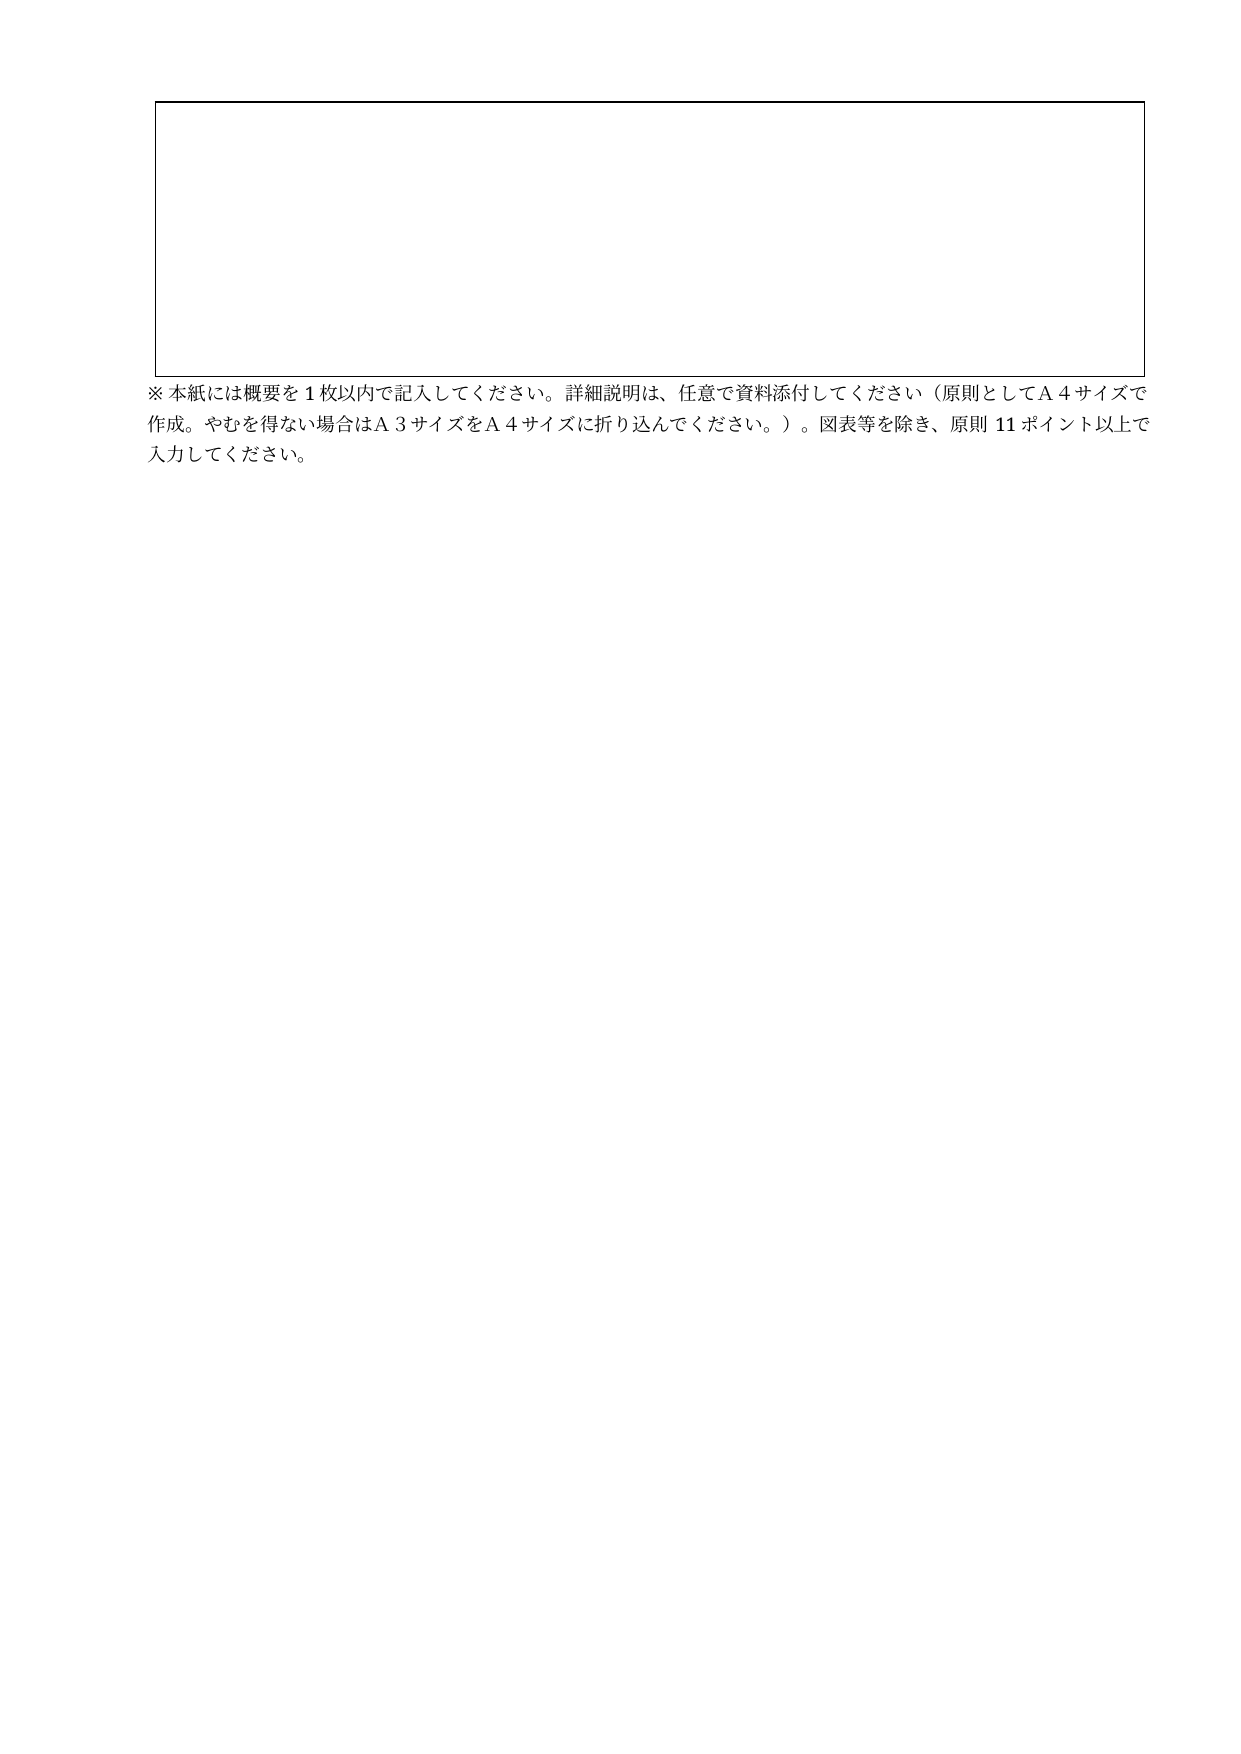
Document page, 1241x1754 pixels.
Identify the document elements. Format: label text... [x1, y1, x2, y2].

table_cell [156, 103, 1144, 376]
text ※ 本紙には概要を1枚以内で記入してください。詳細説明は、任意で資料添付してください（原則としてＡ４サイズで作成。やむを得ない場合はＡ３サイズをＡ４サイズに折り込んでください。）。図表等を除き、原則11ポイント以上で入力してください。 [148, 377, 1152, 468]
